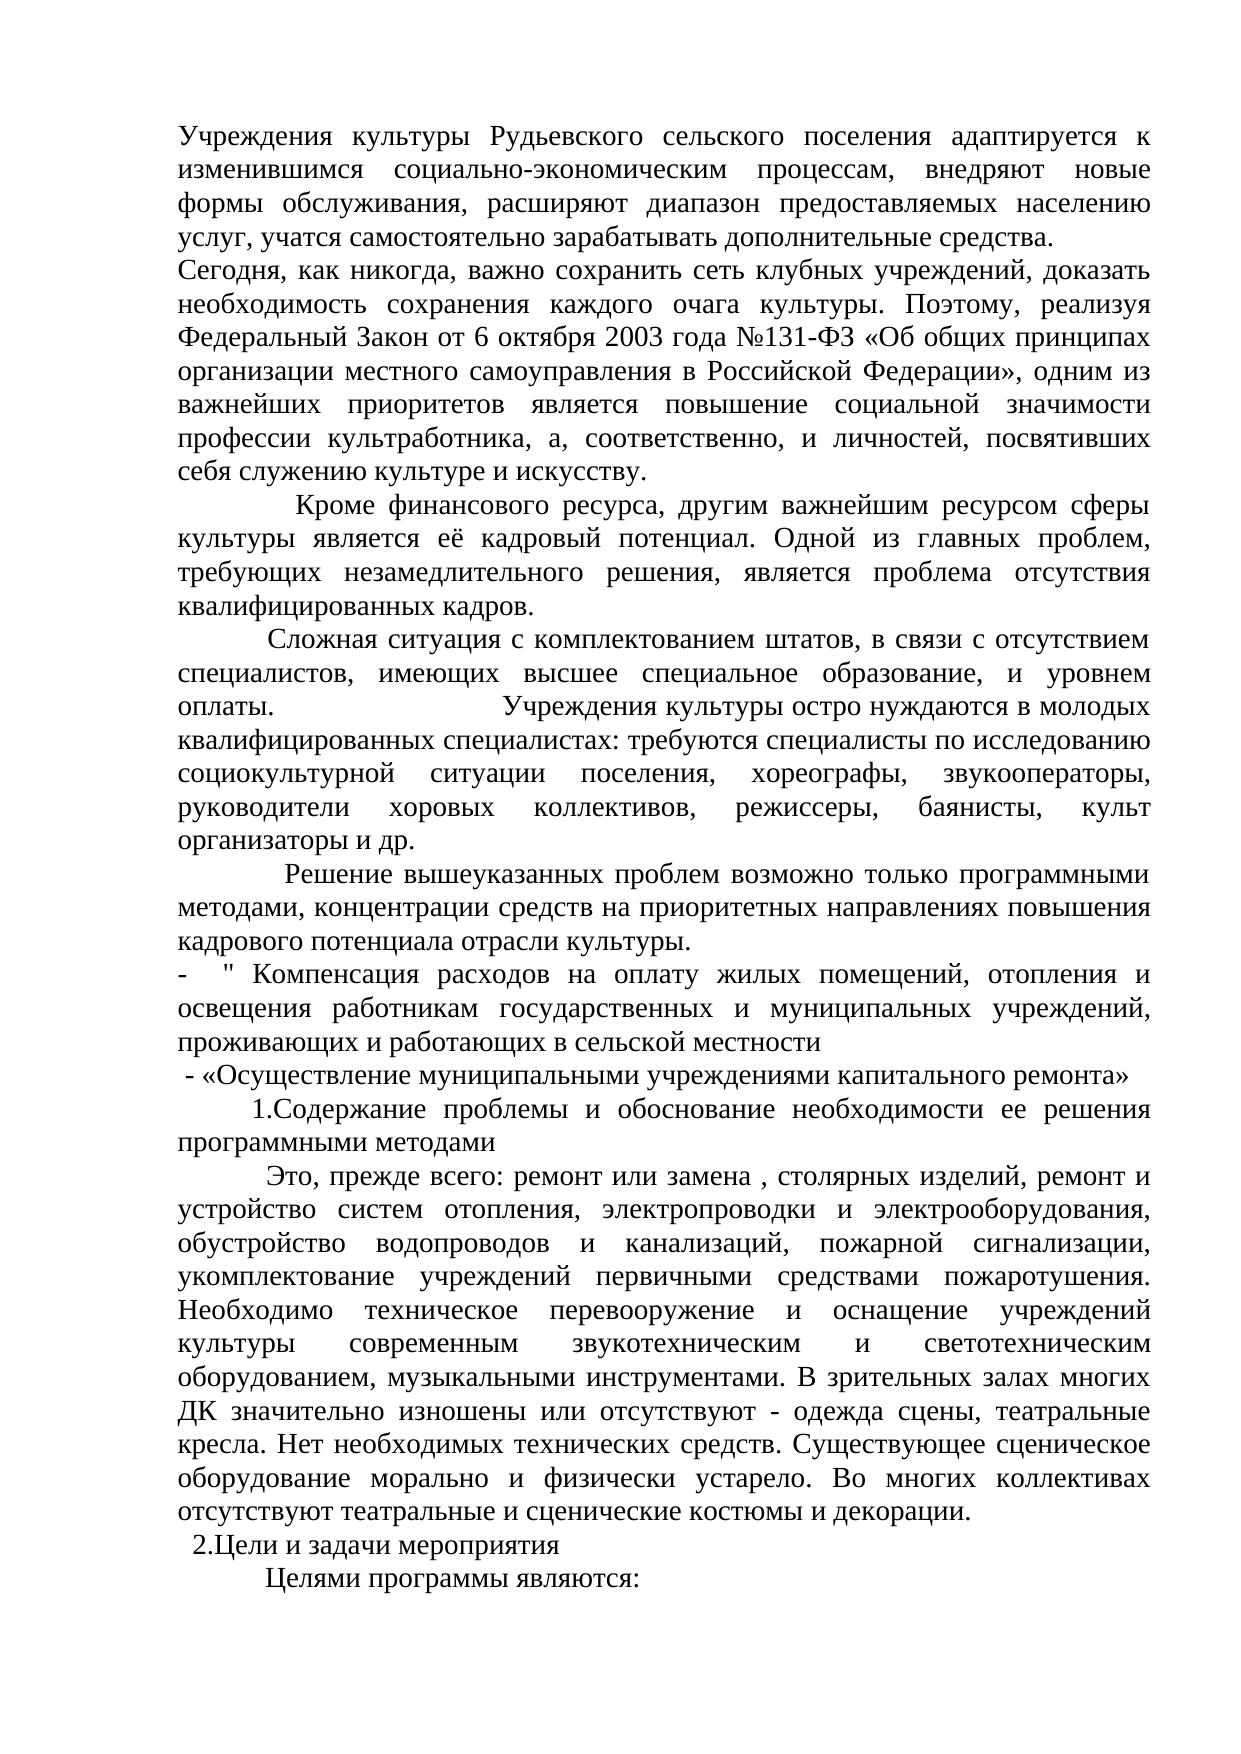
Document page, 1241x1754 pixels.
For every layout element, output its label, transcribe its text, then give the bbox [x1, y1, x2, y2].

text Целями программы являются: [177, 1560, 1152, 1594]
text 1.Содержание проблемы и обоснование необходимости ее решения программными методами [177, 1091, 1152, 1158]
text - " Компенсация расходов на оплату жилых помещений, отопления и освещения работникам государственных и муниципальных учреждений, проживающих и работающих в сельской местности [177, 957, 1152, 1057]
text Это, прежде всего: ремонт или замена , столярных изделий, ремонт и устройство систем отопления, электропроводки и электрооборудования, обустройство водопроводов и канализаций, пожарной сигнализации, укомплектование учреждений первичными средствами пожаротушения. Необходимо техническое перевооружение и оснащение учреждений культуры современным звукотехническим и светотехническим оборудованием, музыкальными инструментами. В зрительных залах многих ДК значительно изношены или отсутствуют - одежда сцены, театральные кресла. Нет необходимых технических средств. Существующее сценическое оборудование морально и физически устарело. Во многих коллективах отсутствуют театральные и сценические костюмы и декорации. [177, 1158, 1152, 1527]
text 2.Цели и задачи мероприятия [177, 1527, 1152, 1560]
text Сегодня, как никогда, важно сохранить сеть клубных учреждений, доказать необходимость сохранения каждого очага культуры. Поэтому, реализуя Федеральный Закон от 6 октября 2003 года №131-ФЗ «Об общих принципах организации местного самоуправления в Российской Федерации», одним из важнейших приоритетов является повышение социальной значимости профессии культработника, а, соответственно, и личностей, посвятивших себя служению культуре и искусству. [177, 252, 1152, 487]
text Кроме финансового ресурса, другим важнейшим ресурсом сферы культуры является её кадровый потенциал. Одной из главных проблем, требующих незамедлительного решения, является проблема отсутствия квалифицированных кадров. [177, 487, 1152, 621]
text Учреждения культуры Рудьевского сельского поселения адаптируется к изменившимся социально-экономическим процессам, внедряют новые формы обслуживания, расширяют диапазон предоставляемых населению услуг, учатся самостоятельно зарабатывать дополнительные средства. [177, 118, 1152, 252]
text Решение вышеуказанных проблем возможно только программными методами, концентрации средств на приоритетных направлениях повышения кадрового потенциала отрасли культуры. [177, 856, 1152, 957]
text Сложная ситуация с комплектованием штатов, в связи с отсутствием специалистов, имеющих высшее специальное образование, и уровнем оплаты. Учреждения культуры остро нуждаются в молодых квалифицированных специалистах: требуются специалисты по исследованию социокультурной ситуации поселения, хореографы, звукооператоры, руководители хоровых коллективов, режиссеры, баянисты, культ организаторы и др. [177, 621, 1152, 856]
text - «Осуществление муниципальными учреждениями капитального ремонта» [177, 1057, 1152, 1091]
